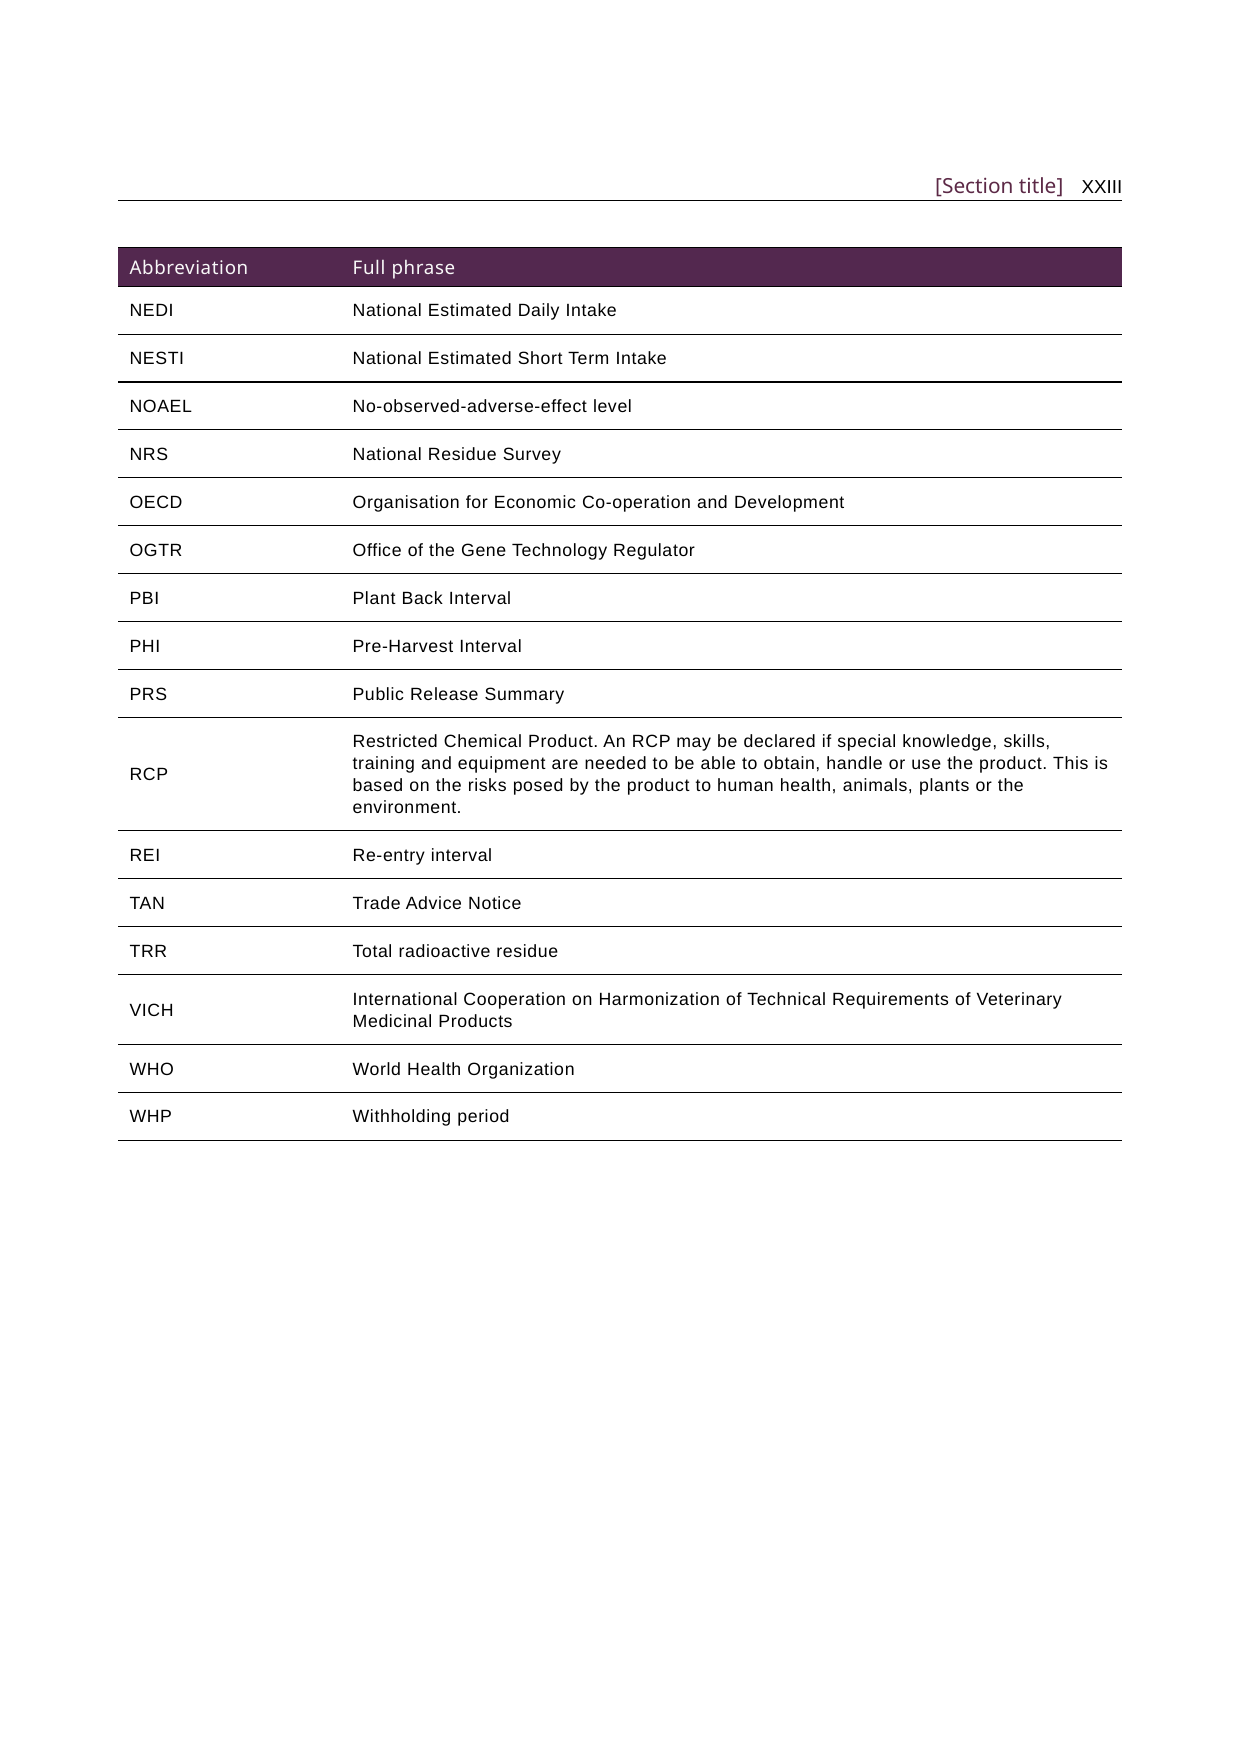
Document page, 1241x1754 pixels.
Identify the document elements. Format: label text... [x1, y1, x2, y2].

table_cell PBI [118, 574, 341, 621]
table_cell OECD [118, 478, 341, 525]
table_cell TAN [118, 879, 341, 926]
table_cell PRS [118, 670, 341, 717]
table_cell International Cooperation on Harmonization of Technical Requirements of Veterinary Medicinal Products [341, 975, 1122, 1044]
table_cell National Estimated Short Term Intake [341, 335, 1122, 381]
table_cell OGTR [118, 526, 341, 573]
table_cell NEDI [118, 287, 341, 333]
table_cell Trade Advice Notice [341, 879, 1122, 926]
table_cell World Health Organization [341, 1045, 1122, 1092]
table_cell WHP [118, 1093, 341, 1140]
table_cell NOAEL [118, 383, 341, 429]
table_cell REI [118, 831, 341, 878]
table_cell National Residue Survey [341, 430, 1122, 477]
table_cell TRR [118, 927, 341, 974]
table_cell Office of the Gene Technology Regulator [341, 526, 1122, 573]
table_cell Pre-Harvest Interval [341, 622, 1122, 669]
table_cell VICH [118, 975, 341, 1044]
table_cell Withholding period [341, 1093, 1122, 1140]
table_cell PHI [118, 622, 341, 669]
table_cell RCP [118, 718, 341, 830]
table_cell Total radioactive residue [341, 927, 1122, 974]
table_cell WHO [118, 1045, 341, 1092]
table_cell No-observed-adverse-effect level [341, 383, 1122, 429]
table_cell Restricted Chemical Product. An RCP may be declared if special knowledge, skills, training and equipment are needed to be able to obtain, handle or use the product. This is based on the risks posed by the product to human health, animals, plants or the environment. [341, 718, 1122, 830]
table_cell Public Release Summary [341, 670, 1122, 717]
table_cell NESTI [118, 335, 341, 381]
table_cell National Estimated Daily Intake [341, 287, 1122, 333]
table_header Full phrase [341, 248, 1122, 286]
table_cell Plant Back Interval [341, 574, 1122, 621]
table_cell Organisation for Economic Co-operation and Development [341, 478, 1122, 525]
table_cell NRS [118, 430, 341, 477]
table_cell Re-entry interval [341, 831, 1122, 878]
table_header Abbreviation [118, 248, 341, 286]
